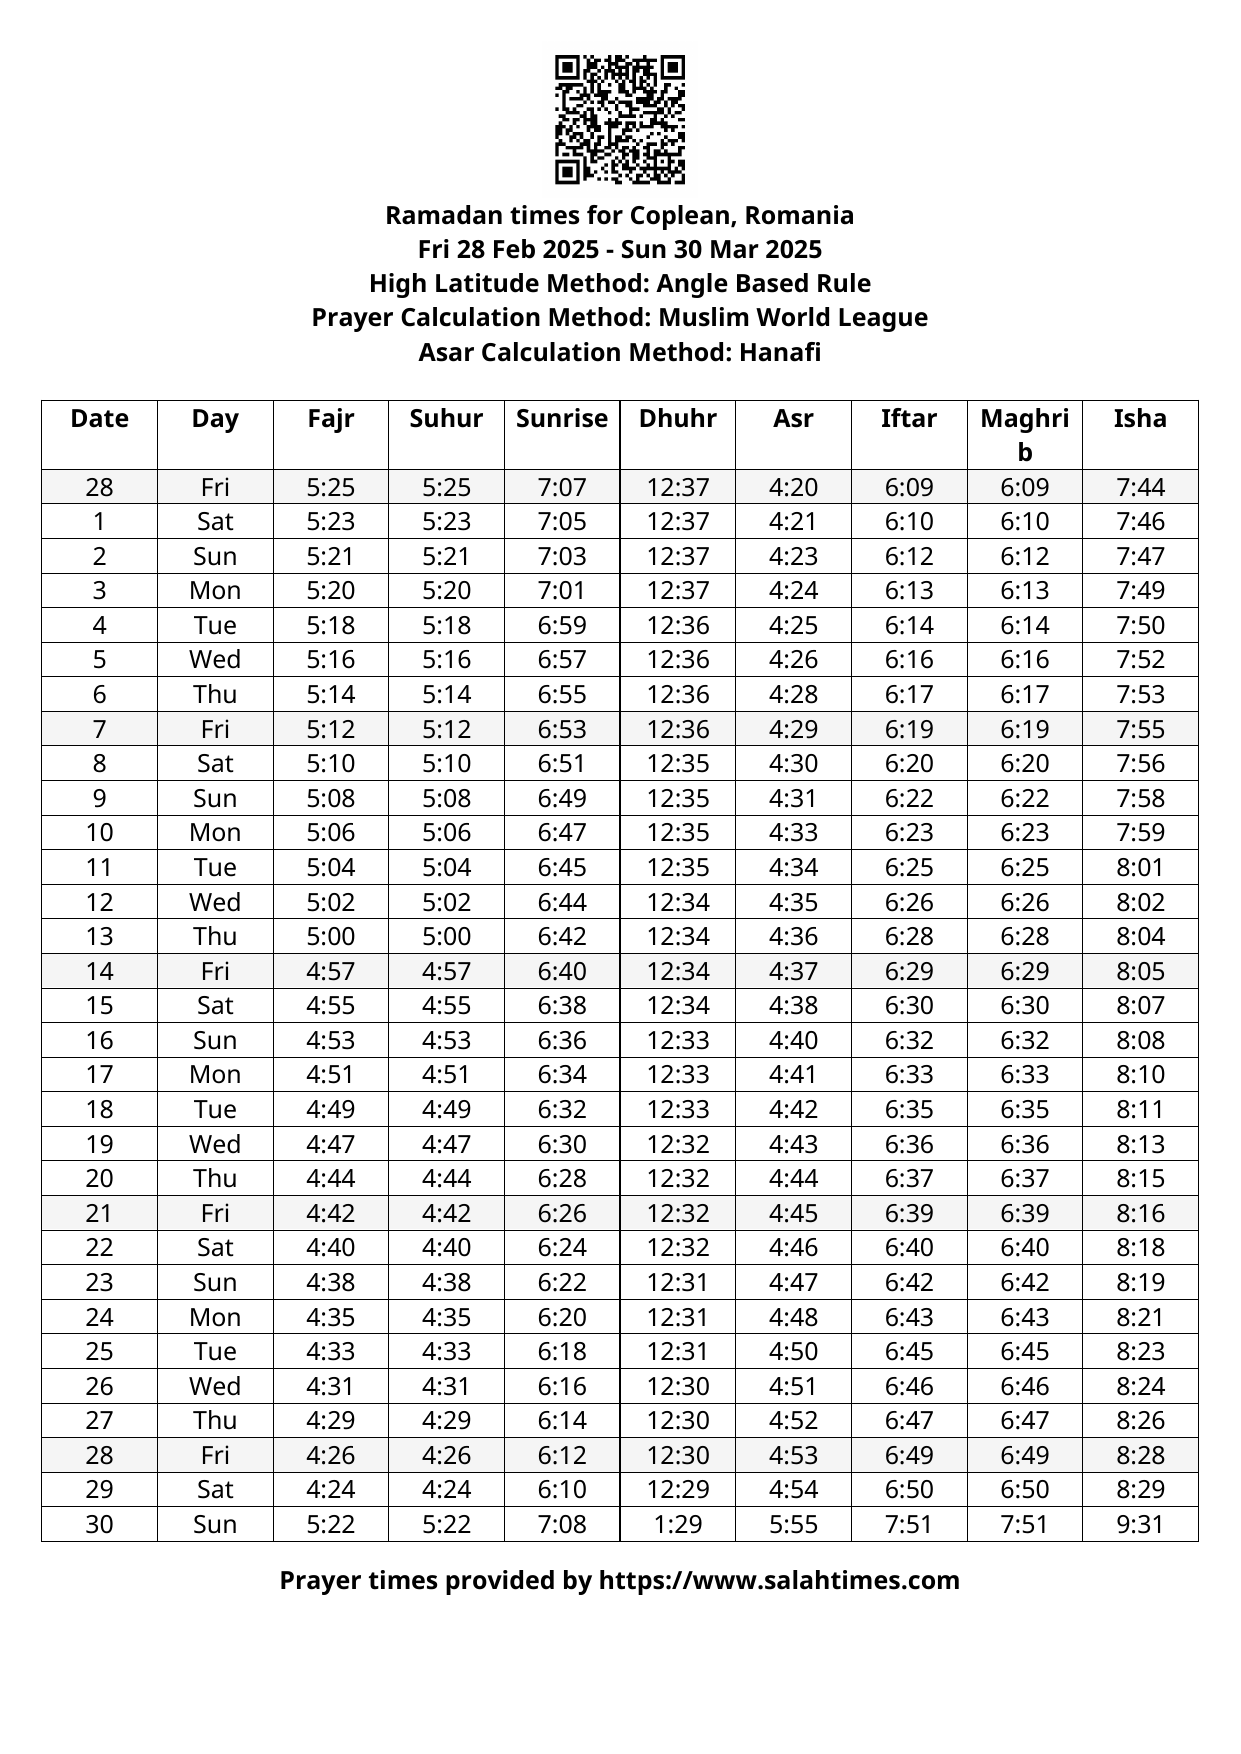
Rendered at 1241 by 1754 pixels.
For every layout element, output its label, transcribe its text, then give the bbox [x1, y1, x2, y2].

text Prayer Calculation Method: Muslim World League [42, 300, 1198, 334]
table_cell Tue [158, 608, 273, 642]
table_cell 6:47 [852, 1404, 967, 1437]
table_cell 6:32 [968, 1023, 1082, 1057]
table_cell 12:33 [621, 1092, 735, 1126]
table_cell 6:59 [505, 608, 619, 642]
table_cell 4:28 [736, 677, 851, 711]
table_cell 5:55 [736, 1507, 851, 1541]
table_cell 6:39 [968, 1196, 1082, 1229]
table_cell 1 [42, 504, 157, 538]
table_cell 4:53 [389, 1023, 504, 1057]
table_cell 6:35 [852, 1092, 967, 1126]
table_cell 3 [42, 574, 157, 607]
text Prayer times provided by https://www.salahtimes.com [42, 1563, 1198, 1597]
table_cell 6:46 [852, 1369, 967, 1402]
table_cell 6:20 [968, 746, 1082, 780]
table_cell 4:31 [274, 1369, 388, 1402]
table_cell 6:36 [968, 1127, 1082, 1160]
table_cell 6:32 [505, 1092, 619, 1126]
table_cell 8:24 [1083, 1369, 1198, 1402]
table_cell 27 [42, 1404, 157, 1437]
table_cell 4:47 [736, 1265, 851, 1299]
table_cell 12:35 [621, 850, 735, 884]
table_cell 12:32 [621, 1161, 735, 1195]
table_cell 4:42 [274, 1196, 388, 1229]
table_cell 6:42 [505, 919, 619, 953]
table_cell Sun [158, 781, 273, 814]
table_cell 5:06 [274, 816, 388, 849]
table_cell 7:46 [1083, 504, 1198, 538]
table_cell 8:16 [1083, 1196, 1198, 1229]
table_cell 6:09 [968, 470, 1082, 503]
table_header Dhuhr [621, 401, 735, 469]
table_cell 12:30 [621, 1438, 735, 1472]
table_cell 11 [42, 850, 157, 884]
table_cell 22 [42, 1231, 157, 1264]
table_cell 8:11 [1083, 1092, 1198, 1126]
table_cell 12:33 [621, 1058, 735, 1091]
table_cell 12:37 [621, 470, 735, 503]
table_cell 4:50 [736, 1334, 851, 1368]
table_header Asr [736, 401, 851, 469]
table_header Iftar [852, 401, 967, 469]
table_cell 15 [42, 989, 157, 1022]
table_cell 5:08 [389, 781, 504, 814]
text Ramadan times for Coplean, Romania [42, 198, 1198, 232]
table_cell 5:20 [389, 574, 504, 607]
table_cell 6:49 [505, 781, 619, 814]
table_cell 12:37 [621, 504, 735, 538]
table_cell 4:20 [736, 470, 851, 503]
table_cell 5:22 [274, 1507, 388, 1541]
table_cell 6:14 [505, 1404, 619, 1437]
table_cell 5:02 [274, 885, 388, 918]
table_cell 5:25 [389, 470, 504, 503]
table_cell 6:38 [505, 989, 619, 1022]
table_cell 5:22 [389, 1507, 504, 1541]
table_cell 6:45 [968, 1334, 1082, 1368]
table_cell 6:36 [505, 1023, 619, 1057]
table_cell 5:10 [274, 746, 388, 780]
table_cell 5:23 [389, 504, 504, 538]
table_cell 26 [42, 1369, 157, 1402]
table_cell 7:53 [1083, 677, 1198, 711]
table_cell 6:51 [505, 746, 619, 780]
table_cell Tue [158, 1334, 273, 1368]
table_cell 5:12 [274, 712, 388, 745]
table_cell 4:49 [274, 1092, 388, 1126]
table_cell 6:25 [852, 850, 967, 884]
table_cell 2 [42, 539, 157, 572]
table_cell 7:47 [1083, 539, 1198, 572]
table_cell 6:17 [852, 677, 967, 711]
picture [542, 41, 699, 198]
table_cell 12:31 [621, 1300, 735, 1333]
table_cell 4:53 [274, 1023, 388, 1057]
table_cell 5:18 [389, 608, 504, 642]
table_cell 29 [42, 1473, 157, 1506]
table_header Day [158, 401, 273, 469]
table_cell 6:10 [852, 504, 967, 538]
table_cell 5:00 [389, 919, 504, 953]
table_cell 7:51 [852, 1507, 967, 1541]
table_cell 4:51 [736, 1369, 851, 1402]
table_cell 4:40 [736, 1023, 851, 1057]
table_cell 4:48 [736, 1300, 851, 1333]
table_cell 5:02 [389, 885, 504, 918]
table_cell 8:10 [1083, 1058, 1198, 1091]
table_cell 6:28 [968, 919, 1082, 953]
table_header Suhur [389, 401, 504, 469]
table_cell 6:17 [968, 677, 1082, 711]
table_cell 6:22 [968, 781, 1082, 814]
table_cell 6:20 [505, 1300, 619, 1333]
table_cell 6:49 [852, 1438, 967, 1472]
table_cell 5:25 [274, 470, 388, 503]
table_cell Fri [158, 1196, 273, 1229]
table_cell 4:35 [274, 1300, 388, 1333]
table_cell 7:01 [505, 574, 619, 607]
table_header Date [42, 401, 157, 469]
table_cell 6:40 [968, 1231, 1082, 1264]
table_cell 6:36 [852, 1127, 967, 1160]
table_cell 19 [42, 1127, 157, 1160]
table_cell 12:36 [621, 643, 735, 676]
table_cell Wed [158, 1369, 273, 1402]
table_cell Sun [158, 539, 273, 572]
table_cell 6:40 [505, 954, 619, 987]
table_cell 6 [42, 677, 157, 711]
table_header Fajr [274, 401, 388, 469]
table_cell 6:22 [505, 1265, 619, 1299]
table_cell 4:42 [389, 1196, 504, 1229]
table_cell 7:59 [1083, 816, 1198, 849]
table_cell 5:04 [389, 850, 504, 884]
table_cell Sat [158, 504, 273, 538]
table_cell 4:30 [736, 746, 851, 780]
table_cell 6:12 [852, 539, 967, 572]
table_cell 6:12 [505, 1438, 619, 1472]
table_cell 5:08 [274, 781, 388, 814]
table_cell 6:45 [505, 850, 619, 884]
table_cell 6:50 [968, 1473, 1082, 1506]
table_cell Thu [158, 1161, 273, 1195]
text High Latitude Method: Angle Based Rule [42, 266, 1198, 300]
table_cell 1:29 [621, 1507, 735, 1541]
table_cell 4:44 [736, 1161, 851, 1195]
table_cell 4:51 [389, 1058, 504, 1091]
table_cell 8:02 [1083, 885, 1198, 918]
table_cell 12:36 [621, 712, 735, 745]
table_cell 4:38 [274, 1265, 388, 1299]
table_cell 8:23 [1083, 1334, 1198, 1368]
table_cell 12:32 [621, 1127, 735, 1160]
table_cell 4:40 [389, 1231, 504, 1264]
table_cell 4:53 [736, 1438, 851, 1472]
table_cell 4:25 [736, 608, 851, 642]
table_cell 6:19 [968, 712, 1082, 745]
table_cell 4:40 [274, 1231, 388, 1264]
table_cell 14 [42, 954, 157, 987]
table_cell 6:20 [852, 746, 967, 780]
table_cell 4:44 [389, 1161, 504, 1195]
table_cell 4:47 [274, 1127, 388, 1160]
table_cell 12:35 [621, 746, 735, 780]
table_cell 8:08 [1083, 1023, 1198, 1057]
table_cell 8:21 [1083, 1300, 1198, 1333]
table_cell 12:34 [621, 989, 735, 1022]
table_cell 6:29 [968, 954, 1082, 987]
table_cell 5:10 [389, 746, 504, 780]
table_cell 4:35 [389, 1300, 504, 1333]
table_cell 8:18 [1083, 1231, 1198, 1264]
table_cell 12:32 [621, 1231, 735, 1264]
table_cell 6:23 [852, 816, 967, 849]
table_cell 6:26 [505, 1196, 619, 1229]
table_cell 4:33 [274, 1334, 388, 1368]
table_cell 12:29 [621, 1473, 735, 1506]
table_cell 12:31 [621, 1334, 735, 1368]
table_cell Mon [158, 1058, 273, 1091]
table_cell 6:10 [968, 504, 1082, 538]
table_cell 7:05 [505, 504, 619, 538]
table_cell 12:32 [621, 1196, 735, 1229]
table_cell 6:26 [852, 885, 967, 918]
table_cell 6:12 [968, 539, 1082, 572]
table_cell 7:03 [505, 539, 619, 572]
table_cell 4:23 [736, 539, 851, 572]
table_cell 13 [42, 919, 157, 953]
table_cell 4:47 [389, 1127, 504, 1160]
table_cell 5:14 [274, 677, 388, 711]
table_cell Sat [158, 1231, 273, 1264]
table_cell 6:33 [852, 1058, 967, 1091]
table_cell Wed [158, 643, 273, 676]
table_cell Wed [158, 885, 273, 918]
table_cell 12 [42, 885, 157, 918]
table_cell 12:34 [621, 885, 735, 918]
table_cell 25 [42, 1334, 157, 1368]
table_cell 6:46 [968, 1369, 1082, 1402]
table_cell 12:30 [621, 1404, 735, 1437]
table_cell 6:45 [852, 1334, 967, 1368]
table_cell Sat [158, 746, 273, 780]
table_cell 4:55 [274, 989, 388, 1022]
table_cell 4:24 [389, 1473, 504, 1506]
table_cell 6:43 [852, 1300, 967, 1333]
table_cell 12:37 [621, 574, 735, 607]
table_cell 12:33 [621, 1023, 735, 1057]
table_cell 10 [42, 816, 157, 849]
table_cell 4:21 [736, 504, 851, 538]
table_header Isha [1083, 401, 1198, 469]
table_cell 4:46 [736, 1231, 851, 1264]
table_cell Thu [158, 1404, 273, 1437]
table_cell 4:33 [389, 1334, 504, 1368]
table_cell 4:42 [736, 1092, 851, 1126]
table_cell 7:56 [1083, 746, 1198, 780]
table_cell 6:13 [968, 574, 1082, 607]
table_cell 7:52 [1083, 643, 1198, 676]
table_cell 17 [42, 1058, 157, 1091]
text Asar Calculation Method: Hanafi [42, 334, 1198, 368]
table_cell 4:38 [736, 989, 851, 1022]
table_cell Fri [158, 712, 273, 745]
table_cell Sat [158, 1473, 273, 1506]
table_cell Tue [158, 1092, 273, 1126]
table_cell 9 [42, 781, 157, 814]
table_cell 9:31 [1083, 1507, 1198, 1541]
table_cell Mon [158, 1300, 273, 1333]
table_cell 6:47 [505, 816, 619, 849]
table_cell 30 [42, 1507, 157, 1541]
table_cell 6:28 [852, 919, 967, 953]
table_cell Fri [158, 470, 273, 503]
table_cell Sun [158, 1507, 273, 1541]
table_header Sunrise [505, 401, 619, 469]
table_cell 8:04 [1083, 919, 1198, 953]
table_cell 7:44 [1083, 470, 1198, 503]
table_cell 6:33 [968, 1058, 1082, 1091]
table_cell 18 [42, 1092, 157, 1126]
table_header Maghrib [968, 401, 1082, 469]
table_cell 6:44 [505, 885, 619, 918]
table_cell 4 [42, 608, 157, 642]
table_cell 12:31 [621, 1265, 735, 1299]
table_cell 7:49 [1083, 574, 1198, 607]
table_cell 6:55 [505, 677, 619, 711]
table_cell 6:40 [852, 1231, 967, 1264]
table_cell Thu [158, 677, 273, 711]
table_cell 6:13 [852, 574, 967, 607]
table_cell 6:14 [968, 608, 1082, 642]
table_cell 6:14 [852, 608, 967, 642]
table_cell 5:06 [389, 816, 504, 849]
table_cell 6:28 [505, 1161, 619, 1195]
table_cell Wed [158, 1127, 273, 1160]
table_cell 6:42 [852, 1265, 967, 1299]
table_cell 8 [42, 746, 157, 780]
table_cell 8:19 [1083, 1265, 1198, 1299]
table_cell Thu [158, 919, 273, 953]
table_cell 6:26 [968, 885, 1082, 918]
table_cell Sun [158, 1265, 273, 1299]
table_cell 6:16 [968, 643, 1082, 676]
table_cell 6:16 [852, 643, 967, 676]
table_cell 4:38 [389, 1265, 504, 1299]
table_cell 4:41 [736, 1058, 851, 1091]
table_cell 6:23 [968, 816, 1082, 849]
table_cell 12:35 [621, 816, 735, 849]
table_cell 8:29 [1083, 1473, 1198, 1506]
table_cell 6:39 [852, 1196, 967, 1229]
table_cell 7:08 [505, 1507, 619, 1541]
table_cell 6:09 [852, 470, 967, 503]
table_cell 4:57 [274, 954, 388, 987]
table_cell Fri [158, 954, 273, 987]
table_cell 8:15 [1083, 1161, 1198, 1195]
table_cell 6:37 [852, 1161, 967, 1195]
table_cell 5:00 [274, 919, 388, 953]
table_cell 7:07 [505, 470, 619, 503]
table_cell 28 [42, 1438, 157, 1472]
table_cell 4:51 [274, 1058, 388, 1091]
table_cell 5:14 [389, 677, 504, 711]
table_cell 6:22 [852, 781, 967, 814]
table_cell 4:54 [736, 1473, 851, 1506]
table_cell 7:50 [1083, 608, 1198, 642]
table_cell 21 [42, 1196, 157, 1229]
table_cell 8:07 [1083, 989, 1198, 1022]
table_cell 4:29 [736, 712, 851, 745]
table_cell 5:21 [274, 539, 388, 572]
table_cell Mon [158, 574, 273, 607]
table_cell 4:26 [389, 1438, 504, 1472]
table_cell 20 [42, 1161, 157, 1195]
table_cell 6:37 [968, 1161, 1082, 1195]
table_cell 4:31 [736, 781, 851, 814]
table_cell 6:10 [505, 1473, 619, 1506]
table_cell 8:26 [1083, 1404, 1198, 1437]
text Fri 28 Feb 2025 - Sun 30 Mar 2025 [42, 232, 1198, 266]
table_cell 4:36 [736, 919, 851, 953]
table_cell 6:50 [852, 1473, 967, 1506]
table_cell 4:26 [274, 1438, 388, 1472]
table_cell 4:35 [736, 885, 851, 918]
table_cell 6:43 [968, 1300, 1082, 1333]
table_cell 6:25 [968, 850, 1082, 884]
table_cell 5 [42, 643, 157, 676]
table_cell 5:16 [389, 643, 504, 676]
table_cell Mon [158, 816, 273, 849]
table_cell 4:29 [389, 1404, 504, 1437]
table_cell 6:42 [968, 1265, 1082, 1299]
table_cell 8:05 [1083, 954, 1198, 987]
table_cell 6:18 [505, 1334, 619, 1368]
table_cell 4:37 [736, 954, 851, 987]
table_cell 4:57 [389, 954, 504, 987]
table_cell 6:30 [852, 989, 967, 1022]
table_cell 12:36 [621, 608, 735, 642]
table_cell 23 [42, 1265, 157, 1299]
table_cell 5:04 [274, 850, 388, 884]
table_cell 6:24 [505, 1231, 619, 1264]
table_cell 8:28 [1083, 1438, 1198, 1472]
table_cell 7:55 [1083, 712, 1198, 745]
table_cell 12:36 [621, 677, 735, 711]
table_cell 4:34 [736, 850, 851, 884]
table_cell 4:44 [274, 1161, 388, 1195]
table_cell 28 [42, 470, 157, 503]
table_cell 4:55 [389, 989, 504, 1022]
table_cell 6:29 [852, 954, 967, 987]
table_cell 8:13 [1083, 1127, 1198, 1160]
table_cell 12:30 [621, 1369, 735, 1402]
table_cell 6:30 [505, 1127, 619, 1160]
table_cell 6:35 [968, 1092, 1082, 1126]
table_cell 4:26 [736, 643, 851, 676]
table_cell 4:33 [736, 816, 851, 849]
table_cell Tue [158, 850, 273, 884]
table_cell Sun [158, 1023, 273, 1057]
table_cell 16 [42, 1023, 157, 1057]
table_cell 5:23 [274, 504, 388, 538]
table_cell 6:57 [505, 643, 619, 676]
table_cell 6:47 [968, 1404, 1082, 1437]
table_cell 6:49 [968, 1438, 1082, 1472]
table_cell 6:19 [852, 712, 967, 745]
table_cell 6:34 [505, 1058, 619, 1091]
table_cell 7:58 [1083, 781, 1198, 814]
table_cell 5:16 [274, 643, 388, 676]
table_cell 5:12 [389, 712, 504, 745]
table_cell 8:01 [1083, 850, 1198, 884]
table_cell 12:37 [621, 539, 735, 572]
table_cell 7:51 [968, 1507, 1082, 1541]
table_cell 4:29 [274, 1404, 388, 1437]
table_cell Sat [158, 989, 273, 1022]
table_cell Fri [158, 1438, 273, 1472]
table_cell 6:30 [968, 989, 1082, 1022]
table_cell 7 [42, 712, 157, 745]
table_cell 4:52 [736, 1404, 851, 1437]
table_cell 12:34 [621, 919, 735, 953]
table_cell 5:18 [274, 608, 388, 642]
table_cell 4:45 [736, 1196, 851, 1229]
table_cell 4:49 [389, 1092, 504, 1126]
table_cell 4:24 [274, 1473, 388, 1506]
table_cell 12:34 [621, 954, 735, 987]
table_cell 6:53 [505, 712, 619, 745]
table_cell 6:16 [505, 1369, 619, 1402]
table_cell 4:43 [736, 1127, 851, 1160]
table_cell 6:32 [852, 1023, 967, 1057]
table_cell 24 [42, 1300, 157, 1333]
table_cell 5:21 [389, 539, 504, 572]
table_cell 4:31 [389, 1369, 504, 1402]
table_cell 12:35 [621, 781, 735, 814]
table_cell 5:20 [274, 574, 388, 607]
table_cell 4:24 [736, 574, 851, 607]
